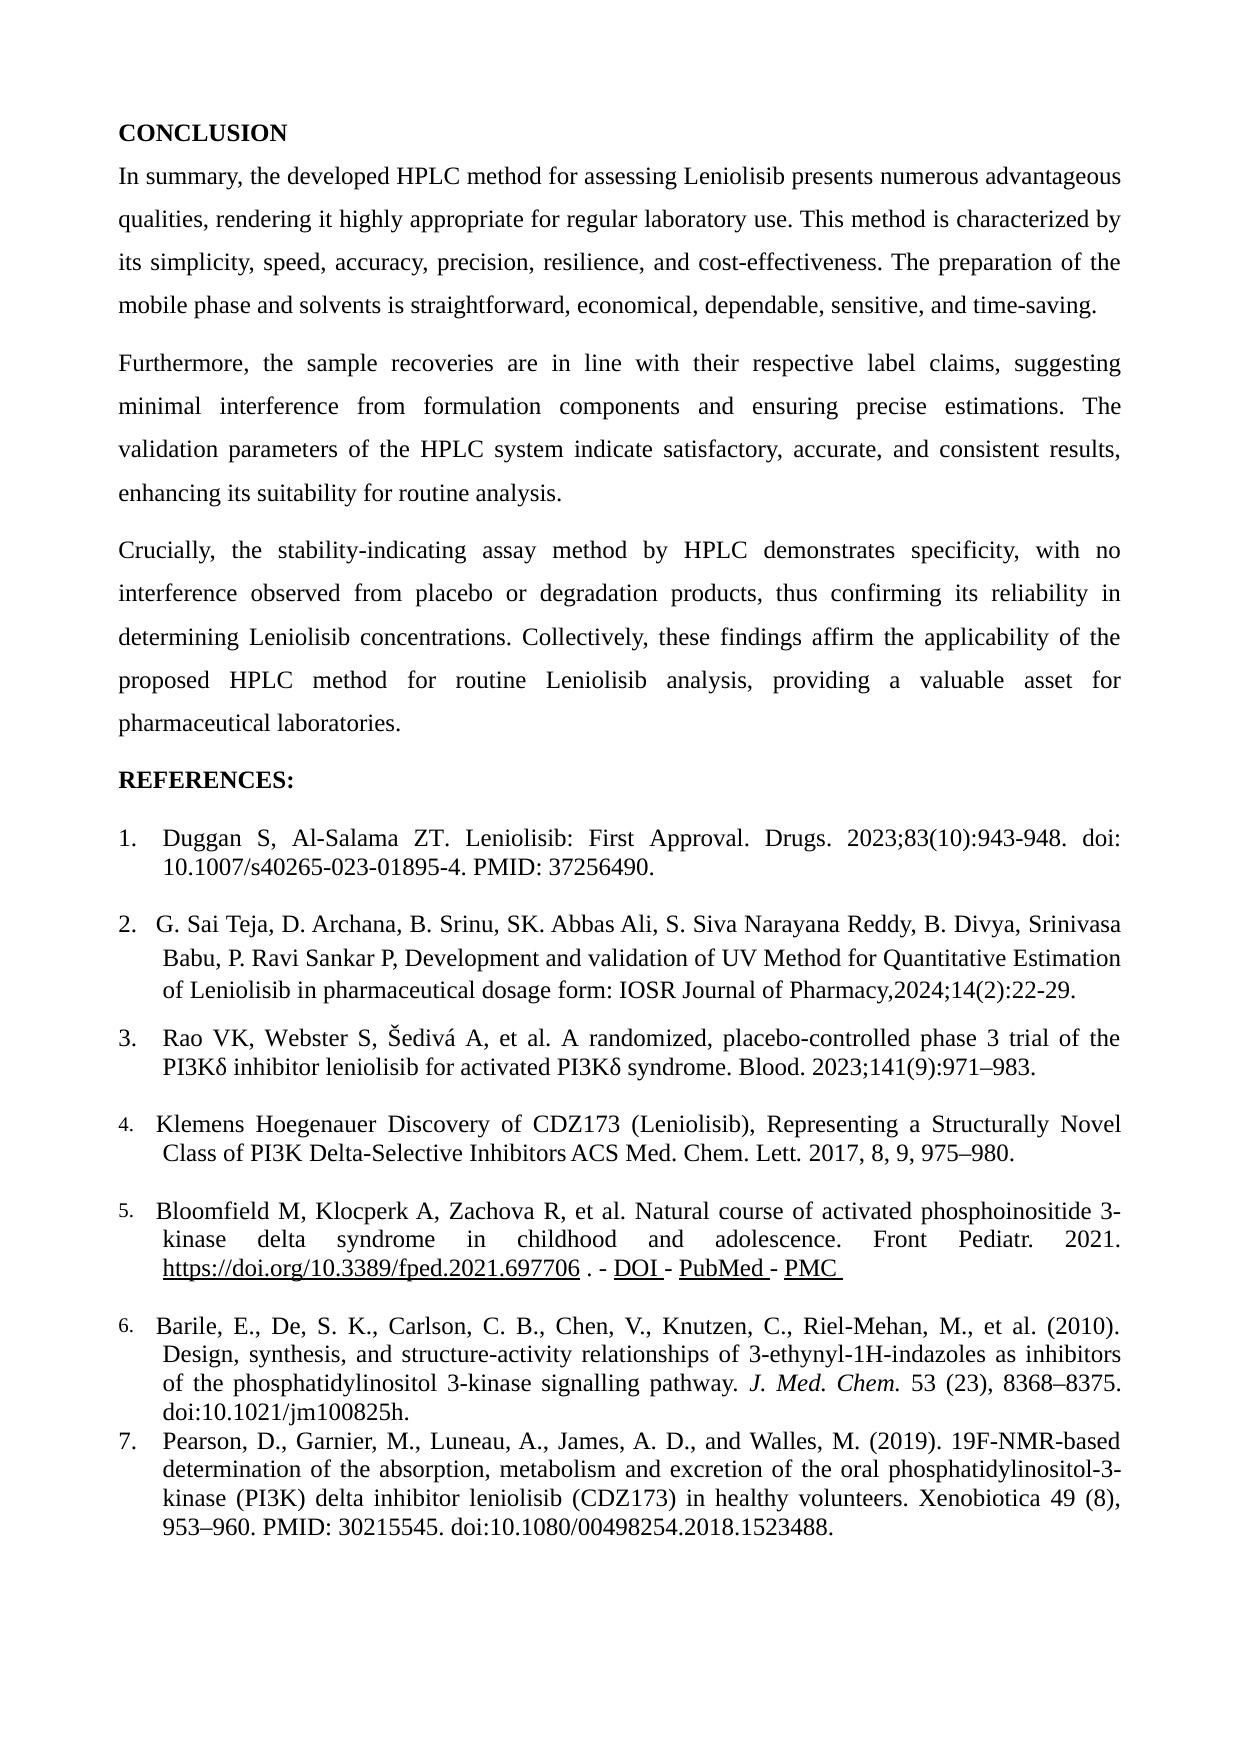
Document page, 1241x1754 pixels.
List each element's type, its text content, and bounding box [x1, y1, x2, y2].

text In summary, the developed HPLC method for assessing Leniolisib presents numerous advantageous qualities, rendering it highly appropriate for regular laboratory use. This method is characterized by its simplicity, speed, accuracy, precision, resilience, and cost-effectiveness. The preparation of the mobile phase and solvents is straightforward, economical, dependable, sensitive, and time-saving. [118, 161, 1122, 319]
list Barile, E., De, S. K., Carlson, C. B., Chen, V., Knutzen, C., Riel-Mehan, M., et al. (2010). Design, synthesis, and structure-activity relationships of 3-ethynyl-1H-indazoles as inhibitors of the phosphatidylinositol 3-kinase signalling pathway. J. Med. Chem. 53 (23), 8368–8375. doi:10.1021/jm100825h. [118, 1311, 1122, 1426]
list G. Sai Teja, D. Archana, B. Srinu, SK. Abbas Ali, S. Siva Narayana Reddy, B. Divya, Srinivasa Babu, P. Ravi Sankar P, Development and validation of UV Method for Quantitative Estimation of Leniolisib in pharmaceutical dosage form: IOSR Journal of Pharmacy,2024;14(2):22-29. [118, 909, 1122, 1004]
list Klemens Hoegenauer Discovery of CDZ173 (Leniolisib), Representing a Structurally Novel Class of PI3K Delta-Selective Inhibitors ACS Med. Chem. Lett. 2017, 8, 9, 975–980. [118, 1109, 1122, 1167]
list Duggan S, Al-Salama ZT. Leniolisib: First Approval. Drugs. 2023;83(10):943-948. doi: 10.1007/s40265-023-01895-4. PMID: 37256490. [118, 823, 1122, 881]
list Bloomfield M, Klocperk A, Zachova R, et al. Natural course of activated phosphoinositide 3-kinase delta syndrome in childhood and adolescence. Front Pediatr. 2021. https://doi.org/10.3389/fped.2021.697706 . - DOI - PubMed - PMC [118, 1196, 1122, 1282]
text CONCLUSION [118, 118, 1122, 147]
list Rao VK, Webster S, Šedivá A, et al. A randomized, placebo-controlled phase 3 trial of the PI3Kδ inhibitor leniolisib for activated PI3Kδ syndrome. Blood. 2023;141(9):971–983. [118, 1023, 1122, 1081]
text Crucially, the stability-indicating assay method by HPLC demonstrates specificity, with no interference observed from placebo or degradation products, thus confirming its reliability in determining Leniolisib concentrations. Collectively, these findings affirm the applicability of the proposed HPLC method for routine Leniolisib analysis, providing a valuable asset for pharmaceutical laboratories. [118, 535, 1122, 737]
text REFERENCES: [118, 766, 1122, 794]
list Pearson, D., Garnier, M., Luneau, A., James, A. D., and Walles, M. (2019). 19F-NMR-based determination of the absorption, metabolism and excretion of the oral phosphatidylinositol-3-kinase (PI3K) delta inhibitor leniolisib (CDZ173) in healthy volunteers. Xenobiotica 49 (8), 953–960. PMID: 30215545. doi:10.1080/00498254.2018.1523488. [118, 1426, 1122, 1541]
text Furthermore, the sample recoveries are in line with their respective label claims, suggesting minimal interference from formulation components and ensuring precise estimations. The validation parameters of the HPLC system indicate satisfactory, accurate, and consistent results, enhancing its suitability for routine analysis. [118, 348, 1122, 506]
